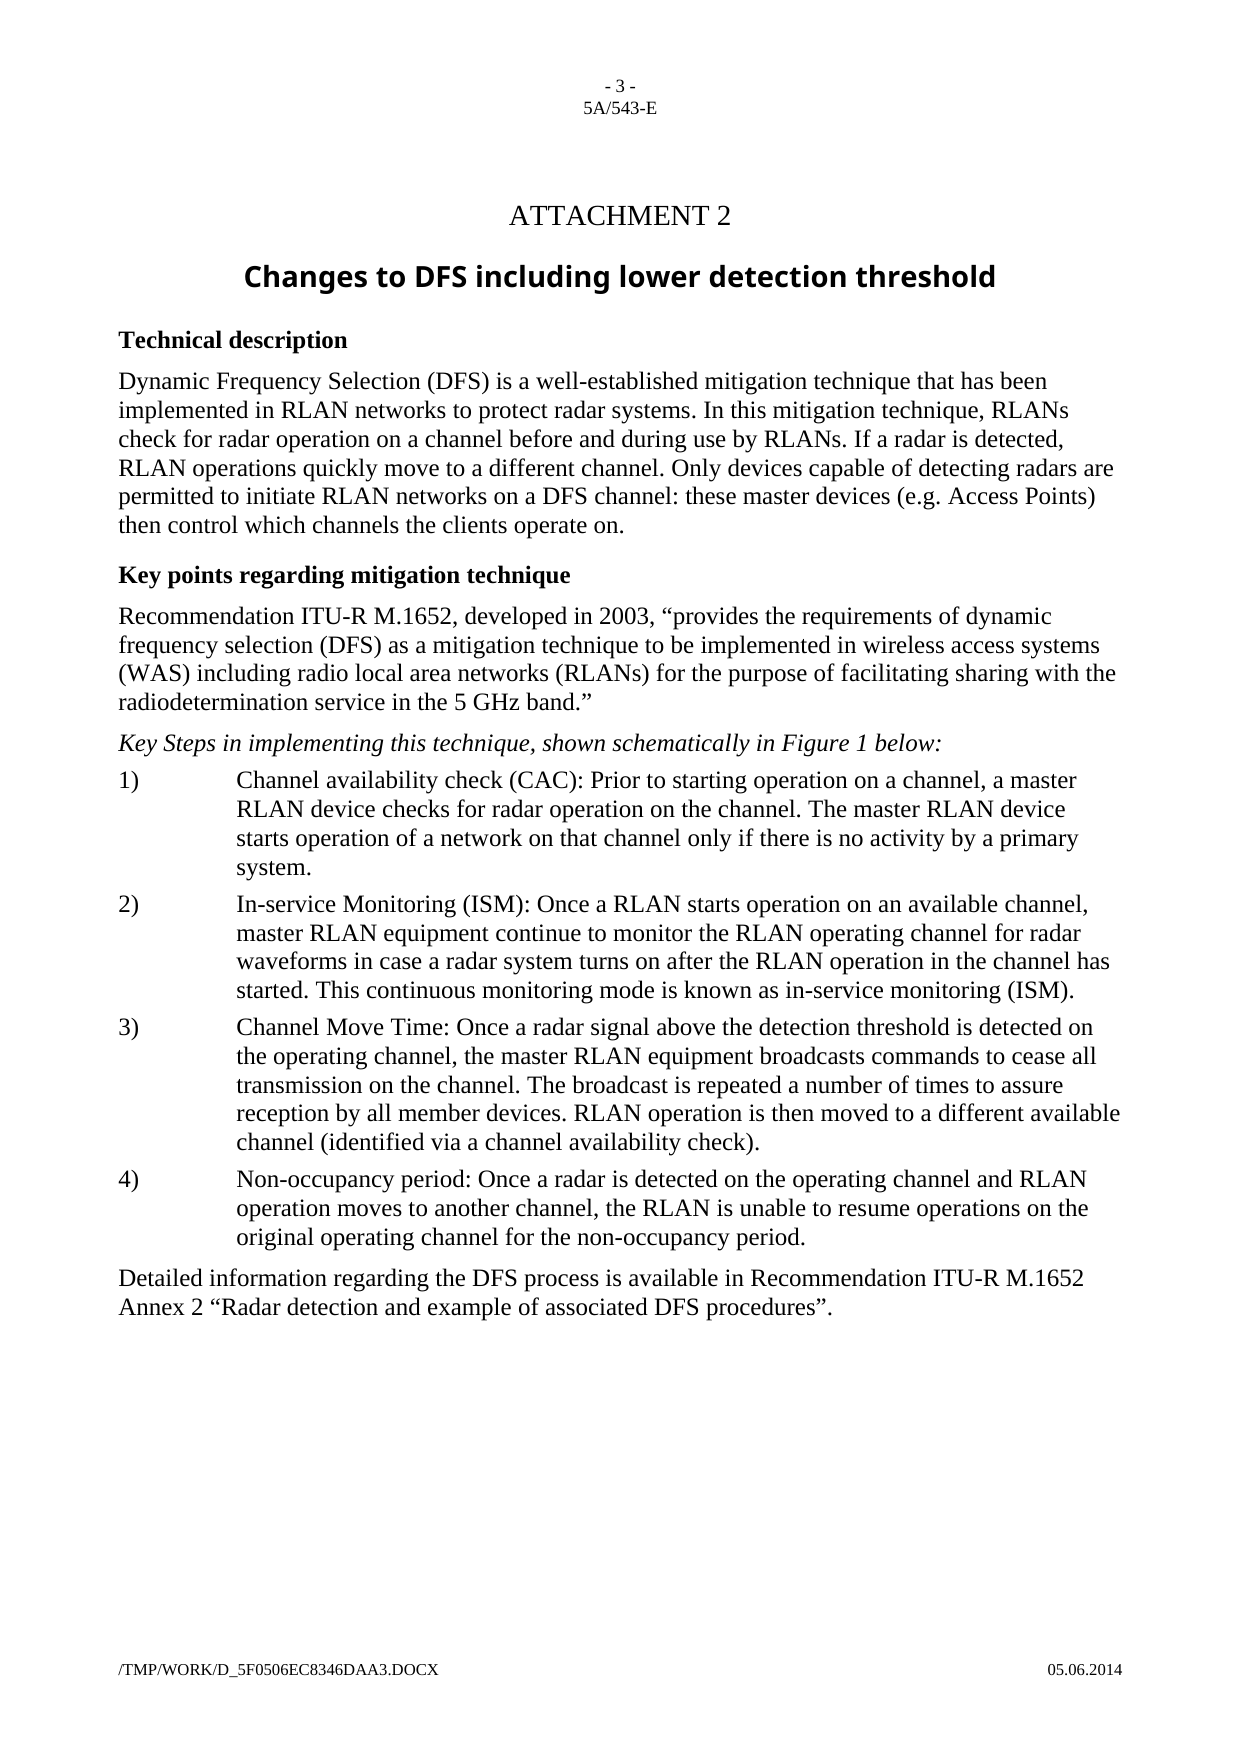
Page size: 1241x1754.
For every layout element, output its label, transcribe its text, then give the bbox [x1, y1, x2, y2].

text Attachment 2 [118, 198, 1122, 231]
subtitle Technical description [118, 325, 1122, 354]
subtitle Key points regarding mitigation technique [118, 560, 1122, 588]
text Dynamic Frequency Selection (DFS) is a well-established mitigation technique that has been implemented in RLAN networks to protect radar systems. In this mitigation technique, RLANs check for radar operation on a channel before and during use by RLANs. If a radar is detected, RLAN operations quickly move to a different channel. Only devices capable of detecting radars are permitted to initiate RLAN networks on a DFS channel: these master devices (e.g. Access Points) then control which channels the clients operate on. [118, 366, 1122, 539]
text Recommendation ITU-R M.1652, developed in 2003, “provides the requirements of dynamic frequency selection (DFS) as a mitigation technique to be implemented in wireless access systems (WAS) including radio local area networks (RLANs) for the purpose of facilitating sharing with the radiodetermination service in the 5 GHz band.” [118, 601, 1122, 716]
title Changes to DFS including lower detection threshold [118, 256, 1122, 296]
text 3) Channel Move Time: Once a radar signal above the detection threshold is detected on the operating channel, the master RLAN equipment broadcasts commands to cease all transmission on the channel. The broadcast is repeated a number of times to assure reception by all member devices. RLAN operation is then moved to a different available channel (identified via a channel availability check). [118, 1012, 1122, 1156]
text 4) Non-occupancy period: Once a radar is detected on the operating channel and RLAN operation moves to another channel, the RLAN is unable to resume operations on the original operating channel for the non-occupancy period. [118, 1164, 1122, 1251]
text 2) In-service Monitoring (ISM): Once a RLAN starts operation on an available channel, master RLAN equipment continue to monitor the RLAN operating channel for radar waveforms in case a radar system turns on after the RLAN operation in the channel has started. This continuous monitoring mode is known as in-service monitoring (ISM). [118, 889, 1122, 1004]
text Detailed information regarding the DFS process is available in Recommendation ITU-R M.1652 Annex 2 “Radar detection and example of associated DFS procedures”. [118, 1263, 1122, 1321]
text Key Steps in implementing this technique, shown schematically in Figure 1 below: [118, 728, 1122, 757]
text 1) Channel availability check (CAC): Prior to starting operation on a channel, a master RLAN device checks for radar operation on the channel. The master RLAN device starts operation of a network on that channel only if there is no activity by a primary system. [118, 766, 1122, 881]
